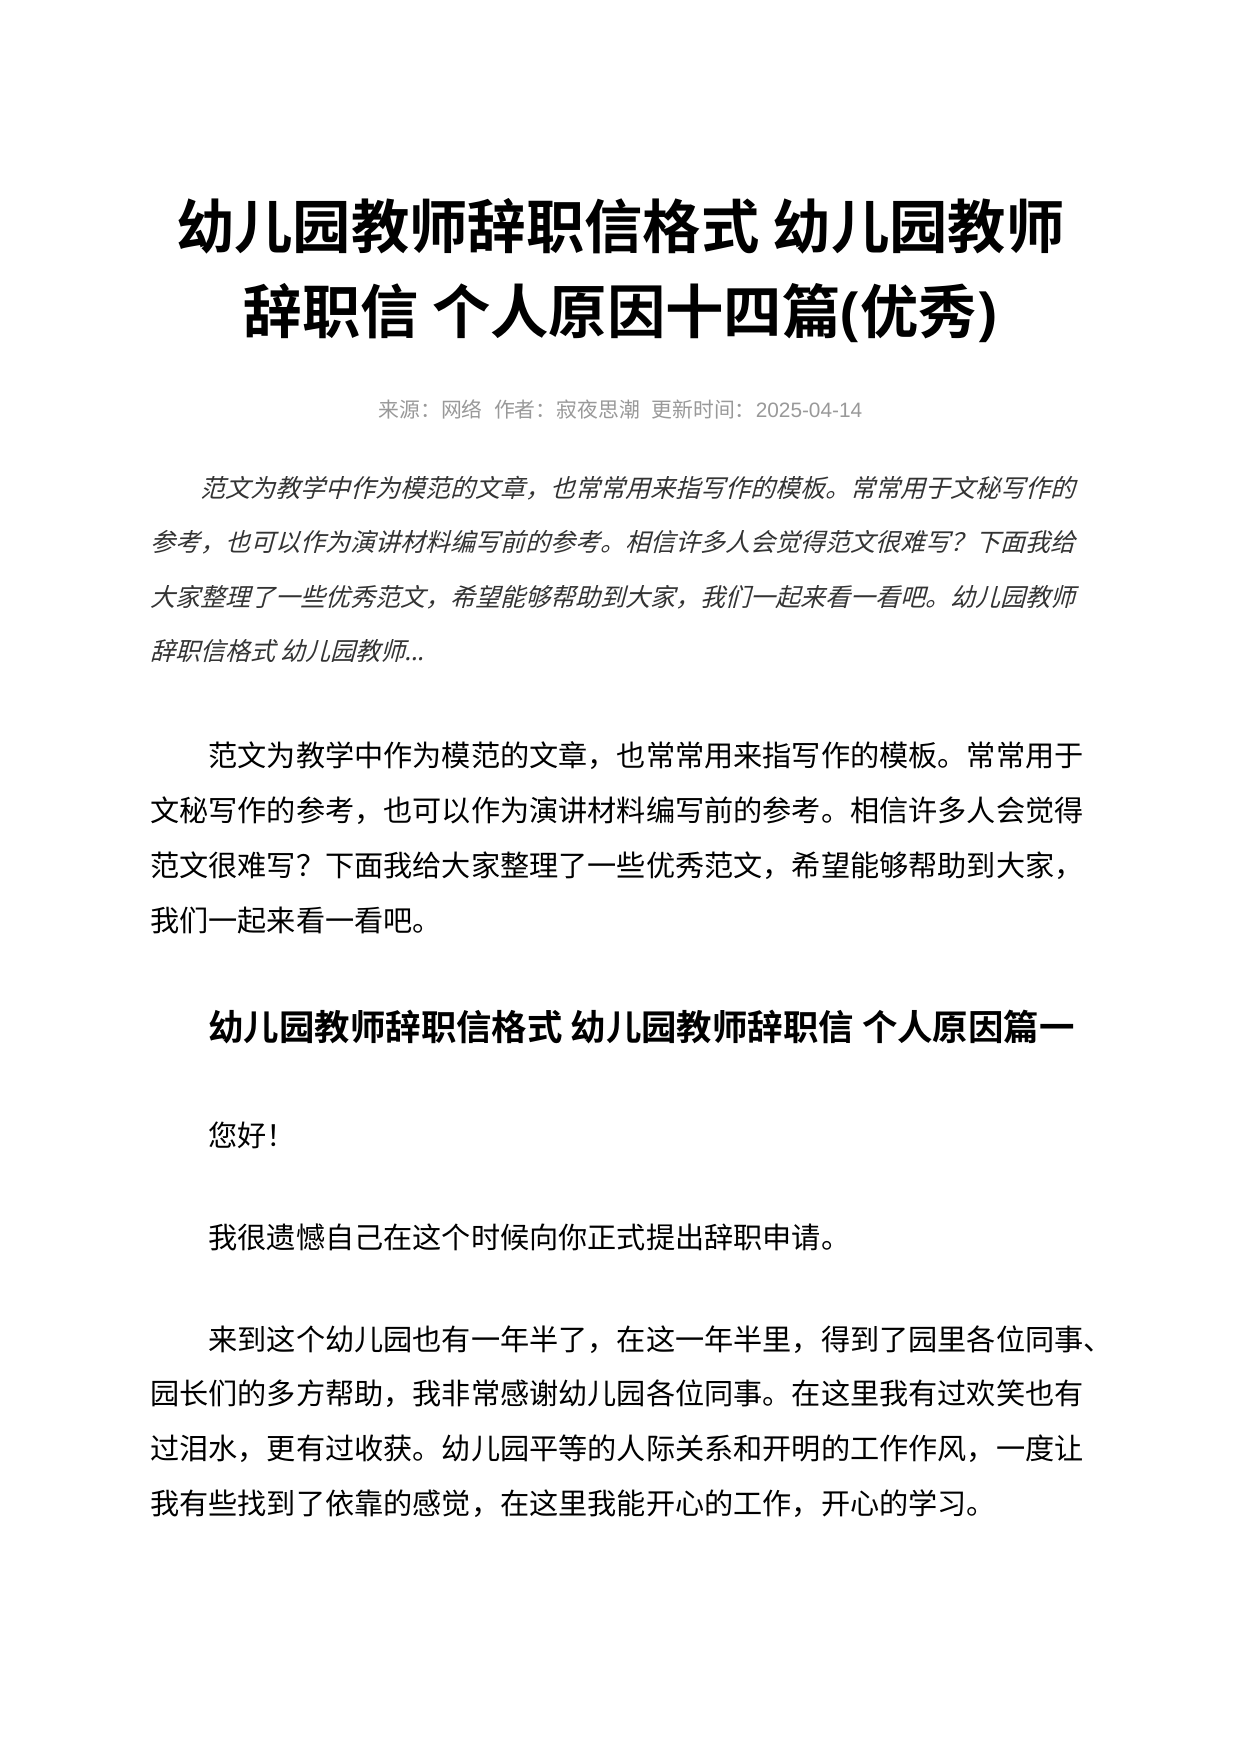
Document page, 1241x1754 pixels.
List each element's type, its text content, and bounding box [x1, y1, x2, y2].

text 来源：网络 作者：寂夜思潮 更新时间：2025-04-14 [150, 397, 1090, 421]
text 我很遗憾自己在这个时候向你正式提出辞职申请。 [150, 1214, 1090, 1257]
text 幼儿园教师辞职信格式 幼儿园教师辞职信 个人原因篇一 [150, 999, 1090, 1050]
text 范文为教学中作为模范的文章，也常常用来指写作的模板。常常用于文秘写作的参考，也可以作为演讲材料编写前的参考。相信许多人会觉得范文很难写？下面我给大家整理了一些优秀范文，希望能够帮助到大家，我们一起来看一看吧。 [150, 733, 1090, 939]
text 您好！ [150, 1112, 1090, 1155]
text 范文为教学中作为模范的文章，也常常用来指写作的模板。常常用于文秘写作的参考，也可以作为演讲材料编写前的参考。相信许多人会觉得范文很难写？下面我给大家整理了一些优秀范文，希望能够帮助到大家，我们一起来看一看吧。幼儿园教师辞职信格式 幼儿园教师... [150, 468, 1090, 668]
subtitle 幼儿园教师辞职信格式 幼儿园教师辞职信 个人原因十四篇(优秀) [150, 181, 1090, 351]
text 来到这个幼儿园也有一年半了，在这一年半里，得到了园里各位同事、园长们的多方帮助，我非常感谢幼儿园各位同事。在这里我有过欢笑也有过泪水，更有过收获。幼儿园平等的人际关系和开明的工作作风，一度让我有些找到了依靠的感觉，在这里我能开心的工作，开心的学习。 [150, 1316, 1090, 1523]
